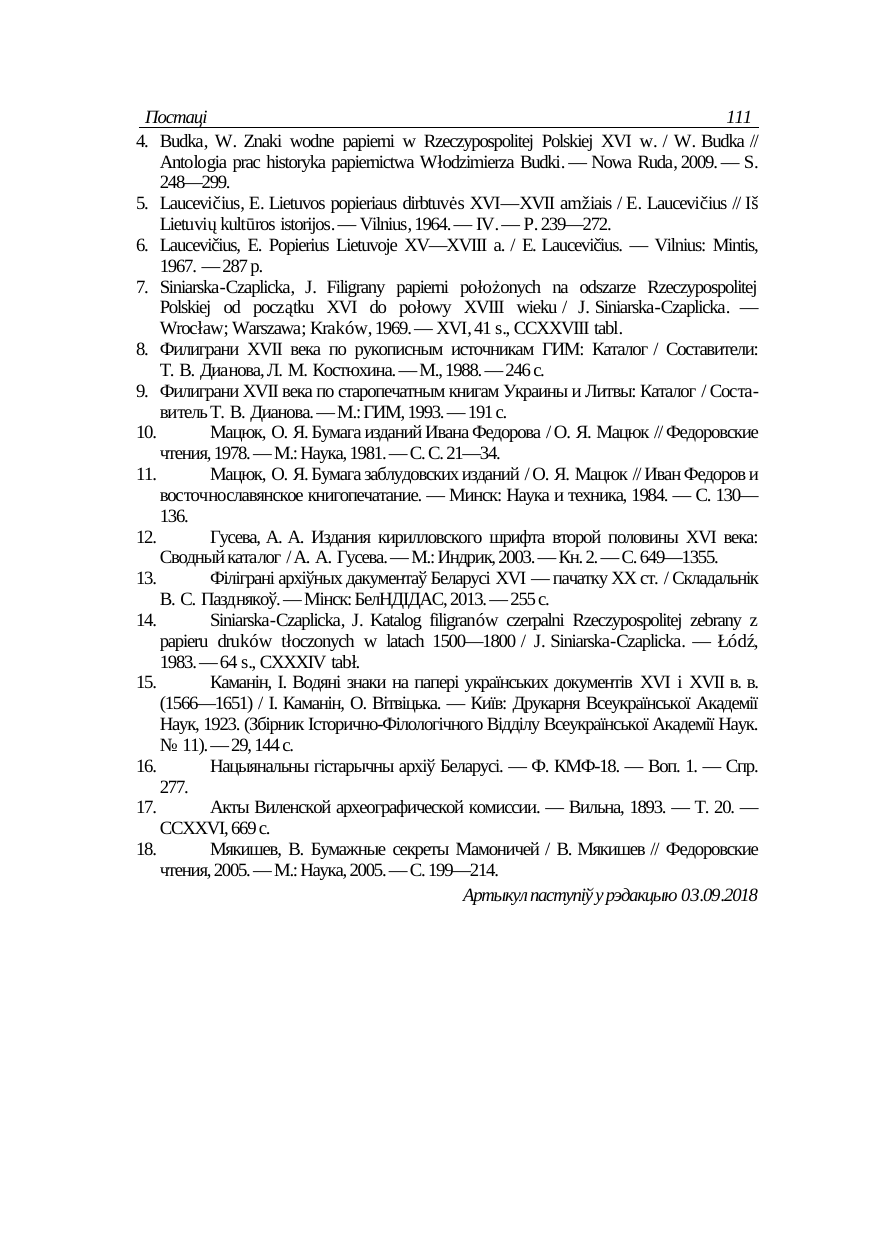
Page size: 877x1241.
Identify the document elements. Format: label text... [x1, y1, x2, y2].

text 15. Каманін, І. Водяні знаки на папері українських документів XVI і XVII в. в. (1566—1651) / І. Каманін, О. Вітвіцька. — Київ: Друкарня Всеукраїнської Академії Наук, 1923. (Збірник Історично-Філологічного Відділу Всеукраїнської Академії Наук. № 11). — 29, 144 с. [136, 672, 759, 756]
text 16. Нацыянальны гістарычны архіў Беларусі. — Ф. КМФ-18. — Воп. 1. — Спр. 277. [136, 756, 759, 797]
text Артыкул паступіў у рэдакцыю 03.09.2018 [136, 885, 759, 906]
text 4. Budka, W. Znaki wodne papierni w Rzeczypospolitej Polskiej XVI w. / W. Budka // Antologia prac historyka papiernictwa Włodzimierza Budki. — Nowa Ruda, 2009. — S. 248—299. [136, 131, 759, 193]
text 5. Laucevičius, E. Lietuvos popieriaus dirbtuvės XVI—XVII amžiais / E. Laucevičius // Iš Lietuvių kultūros istorijos. — Vilnius, 1964. — IV. — P. 239—272. [136, 193, 759, 235]
text 12. Гусева, А. А. Издания кирилловского шрифта второй половины XVI века: Сводный каталог / А. А. Гусева. — М.: Индрик, 2003. — Кн. 2. — С. 649—1355. [136, 526, 759, 568]
text 14. Siniarska-Czaplicka, J. Katalog filigranów czerpalni Rzeczypospolitej zebrany z papieru druków tłoczonych w latach 1500—1800 / J. Siniarska-Czaplicka. — Łódź, 1983. — 64 s., CXXXIV tabł. [136, 610, 759, 672]
text 7. Siniarska-Czaplicka, J. Filigrany papierni położonych na odszarze Rzeczypospolitej Polskiej od początku XVI do połowy XVIII wieku / J. Siniarska-Czaplicka. — Wrocław; Warszawa; Kraków, 1969. — XVI, 41 s., CCXXVIII tabl. [136, 276, 759, 339]
text 8. Филиграни XVII века по рукописным источникам ГИМ: Каталог / Составители: Т. В. Дианова, Л. М. Костюхина. — М., 1988. — 246 с. [136, 339, 759, 381]
text 9. Филиграни XVII века по старопечатным книгам Украины и Литвы: Каталог / Составитель Т. В. Дианова. — М.: ГИМ, 1993. — 191 с. [136, 381, 759, 422]
text 6. Laucevičius, E. Popierius Lietuvoje XV—XVIII a. / E. Laucevičius. — Vilnius: Mintis, 1967. — 287 p. [136, 235, 759, 276]
text 17. Акты Виленской археографической комиссии. — Вильна, 1893. — Т. 20. — CCXXVI, 669 с. [136, 797, 759, 839]
text 10. Мацюк, О. Я. Бумага изданий Ивана Федорова / О. Я. Мацюк // Федоровские чтения, 1978. — М.: Наука, 1981. — С. С. 21—34. [136, 422, 759, 464]
text 11. Мацюк, О. Я. Бумага заблудовских изданий / О. Я. Мацюк // Иван Федоров и восточнославянское книгопечатание. — Минск: Наука и техника, 1984. — С. 130—136. [136, 464, 759, 526]
text 13. Філіграні архіўных дакументаў Беларусі XVI — пачатку ХХ ст. / Складальнік В. С. Пазднякоў. — Мінск: БелНДІДАС, 2013. — 255 с. [136, 568, 759, 610]
text 18. Мякишев, В. Бумажные секреты Мамоничей / В. Мякишев // Федоровские чтения, 2005. — М.: Наука, 2005. — С. 199—214. [136, 839, 759, 881]
